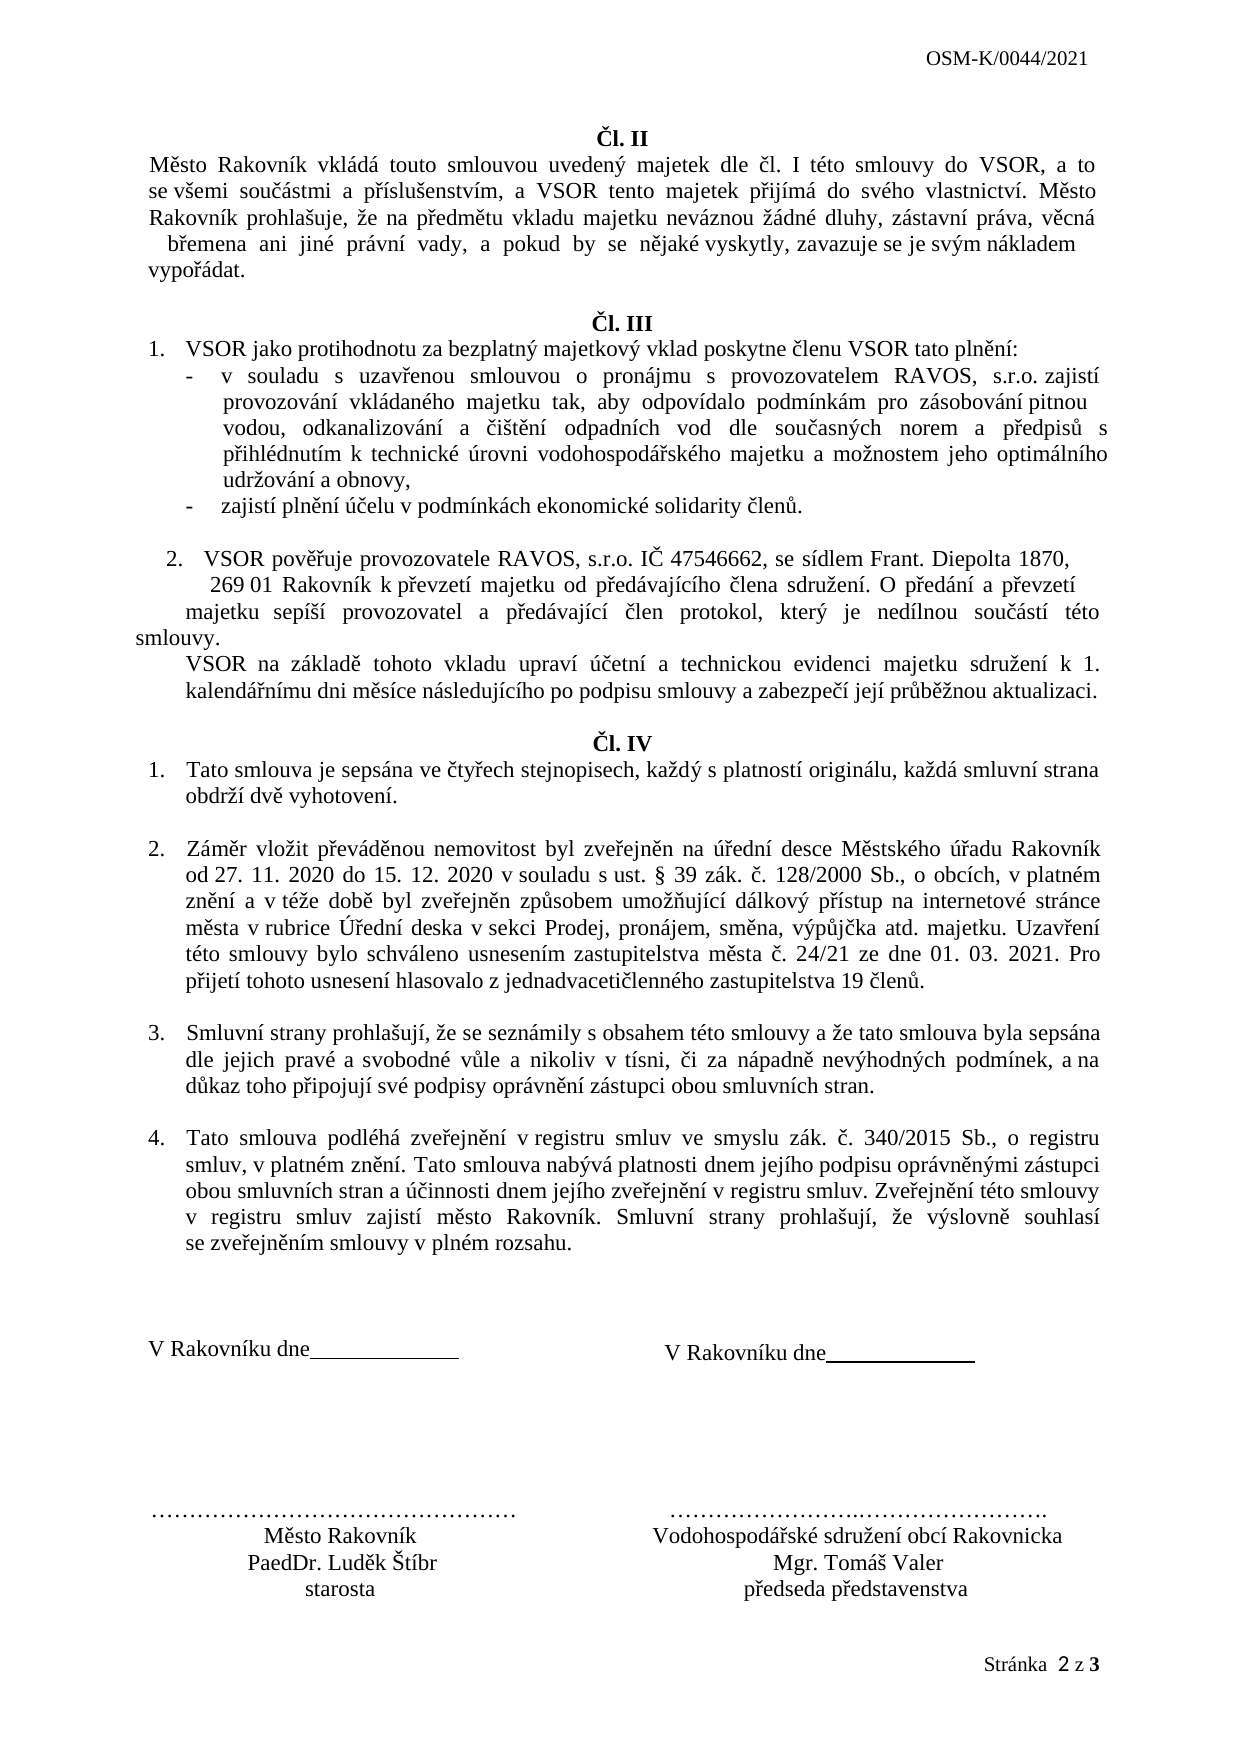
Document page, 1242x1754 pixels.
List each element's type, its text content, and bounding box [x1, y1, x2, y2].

text vypořádat. [148, 257, 1108, 283]
text V Rakovníku dne [664, 1338, 1108, 1364]
text 2. Záměr vložit převáděnou nemovitost byl zveřejněn na úřední desce Městského úřadu Rakovník od 27. 11. 2020 do 15. 12. 2020 v souladu s ust. § 39 zák. č. 128/2000 Sb., o obcích, v platném znění a v téže době byl zveřejněn způsobem umožňující dálkový přístup na internetové stránce města v rubrice Úřední deska v sekci Prodej, pronájem, směna, výpůjčka atd. majetku. Uzavření této smlouvy bylo schváleno usnesením zastupitelstva města č. 24/21 ze dne 01. 03. 2021. Pro přijetí tohoto usnesení hlasovalo z jednadvacetičlenného zastupitelstva 19 členů. [148, 835, 1101, 993]
text ………………………………………… …………………….……………………. [144, 1496, 1053, 1522]
text Město Rakovník vkládá touto smlouvou uvedený majetek dle čl. I této smlouvy do VSOR, a to se všemi součástmi a příslušenstvím, a VSOR tento majetek přijímá do svého vlastnictví. Město [146, 151, 1098, 204]
text - v souladu s uzavřenou smlouvou o pronájmu s provozovatelem RAVOS, s.r.o. zajistí provozování vkládaného majetku tak, aby odpovídalo podmínkám pro zásobování pitnou [185, 362, 1100, 415]
text starosta předseda představenstva [305, 1575, 1108, 1602]
text V Rakovníku dne [148, 1335, 466, 1361]
text 269 01 Rakovník k převzetí majetku od předávajícího člena sdružení. O předání a převzetí [135, 571, 1100, 598]
text 1. VSOR jako protihodnotu za bezplatný majetkový vklad poskytne členu VSOR tato plnění: [148, 336, 1108, 362]
text - zajistí plnění účelu v podmínkách ekonomické solidarity členů. [185, 493, 1108, 519]
text 1. Tato smlouva je sepsána ve čtyřech stejnopisech, každý s platností originálu, každá smluvní strana obdrží dvě vyhotovení. [148, 756, 1100, 809]
text Čl. III [586, 309, 658, 336]
text VSOR na základě tohoto vkladu upraví účetní a technickou evidenci majetku sdružení k 1. kalendářnímu dni měsíce následujícího po podpisu smlouvy a zabezpečí její průběžnou aktualizaci. [185, 651, 1100, 703]
text Město Rakovník Vodohospodářské sdružení obcí Rakovnicka [264, 1523, 1108, 1549]
text majetku sepíší provozovatel a předávající člen protokol, který je nedílnou součástí této smlouvy. [135, 598, 1100, 651]
text Rakovník prohlašuje, že na předmětu vkladu majetku neváznou žádné dluhy, zástavní práva, věcná břemena ani jiné právní vady, a pokud by se nějaké vyskytly, zavazuje se je svým nákladem [146, 204, 1097, 257]
text Čl. II [590, 125, 654, 151]
text Čl. IV [587, 730, 658, 756]
text PaedDr. Luděk Štíbr Mgr. Tomáš Valer [241, 1549, 949, 1575]
text vodou, odkanalizování a čištění odpadních vod dle současných norem a předpisů s přihlédnutím k technické úrovni vodohospodářského majetku a možnostem jeho optimálního udržování a obnovy, [223, 415, 1108, 493]
text 2. VSOR pověřuje provozovatele RAVOS, s.r.o. IČ 47546662, se sídlem Frant. Diepolta 1870, [135, 545, 1100, 571]
text 3. Smluvní strany prohlašují, že se seznámily s obsahem této smlouvy a že tato smlouva byla sepsána dle jejich pravé a svobodné vůle a nikoliv v tísni, či za nápadně nevýhodných podmínek, a na důkaz toho připojují své podpisy oprávnění zástupci obou smluvních stran. [148, 1019, 1100, 1098]
text 4. Tato smlouva podléhá zveřejnění v registru smluv ve smyslu zák. č. 340/2015 Sb., o registru smluv, v platném znění. Tato smlouva nabývá platnosti dnem jejího podpisu oprávněnými zástupci obou smluvních stran a účinnosti dnem jejího zveřejnění v registru smluv. Zveřejnění této smlouvy v registru smluv zajistí město Rakovník. Smluvní strany prohlašují, že výslovně souhlasí se zveřejněním smlouvy v plném rozsahu. [148, 1125, 1100, 1256]
